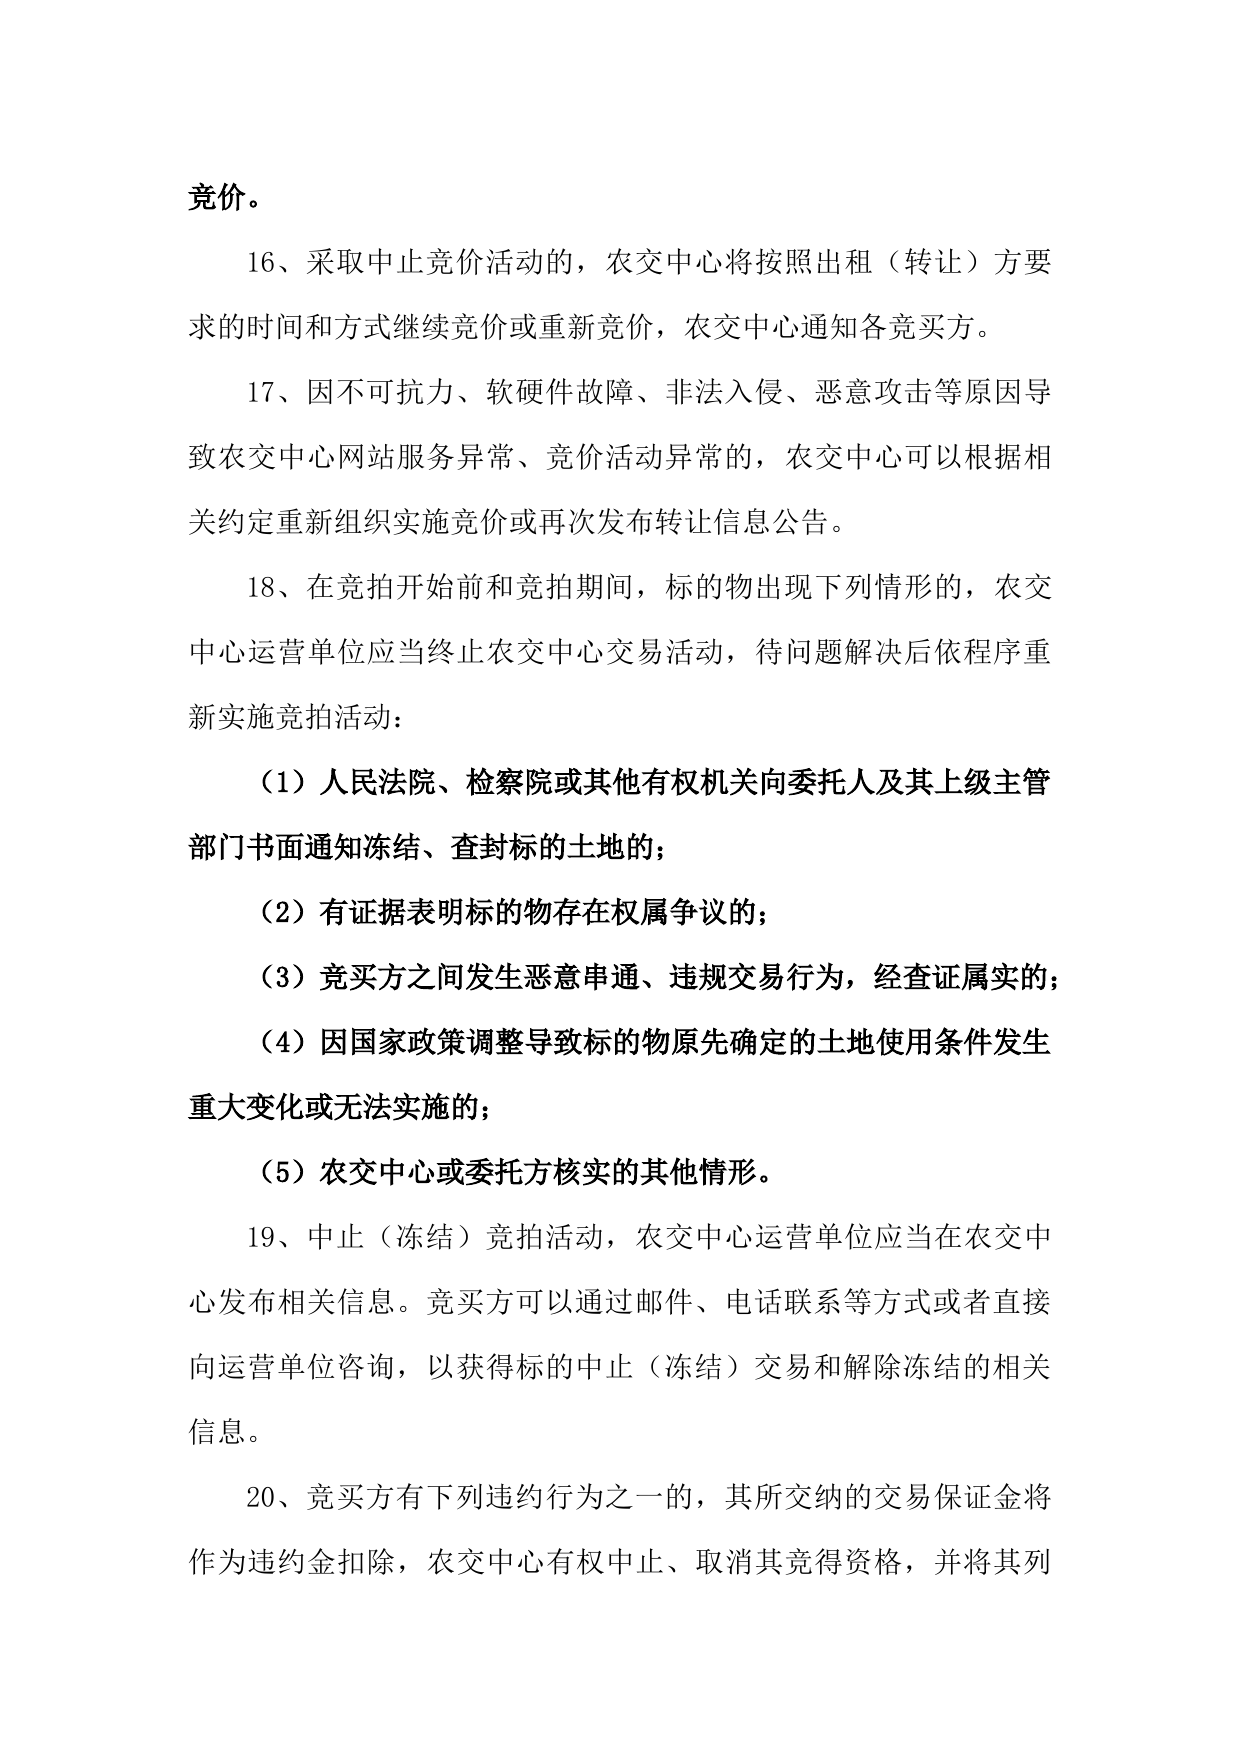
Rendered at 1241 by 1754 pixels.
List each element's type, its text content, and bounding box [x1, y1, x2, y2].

text 18、在竞拍开始前和竞拍期间，标的物出现下列情形的，农交中心运营单位应当终止农交中心交易活动，待问题解决后依程序重新实施竞拍活动： [187, 552, 1053, 747]
text 17、因不可抗力、软硬件故障、非法入侵、恶意攻击等原因导致农交中心网站服务异常、竞价活动异常的，农交中心可以根据相关约定重新组织实施竞价或再次发布转让信息公告。 [187, 357, 1053, 552]
text （3）竞买方之间发生恶意串通、违规交易行为，经查证属实的； [187, 942, 1053, 1007]
text 19、中止（冻结）竞拍活动，农交中心运营单位应当在农交中心发布相关信息。竞买方可以通过邮件、电话联系等方式或者直接向运营单位咨询，以获得标的中止（冻结）交易和解除冻结的相关信息。 [187, 1202, 1053, 1462]
text （4）因国家政策调整导致标的物原先确定的土地使用条件发生重大变化或无法实施的； [187, 1007, 1053, 1137]
text 16、采取中止竞价活动的，农交中心将按照出租（转让）方要求的时间和方式继续竞价或重新竞价，农交中心通知各竞买方。 [187, 227, 1053, 357]
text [187, 1462, 1053, 1592]
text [187, 162, 1053, 227]
text （2）有证据表明标的物存在权属争议的； [187, 877, 1053, 942]
text （5）农交中心或委托方核实的其他情形。 [187, 1137, 1053, 1202]
text （1）人民法院、检察院或其他有权机关向委托人及其上级主管部门书面通知冻结、查封标的土地的； [187, 747, 1053, 877]
